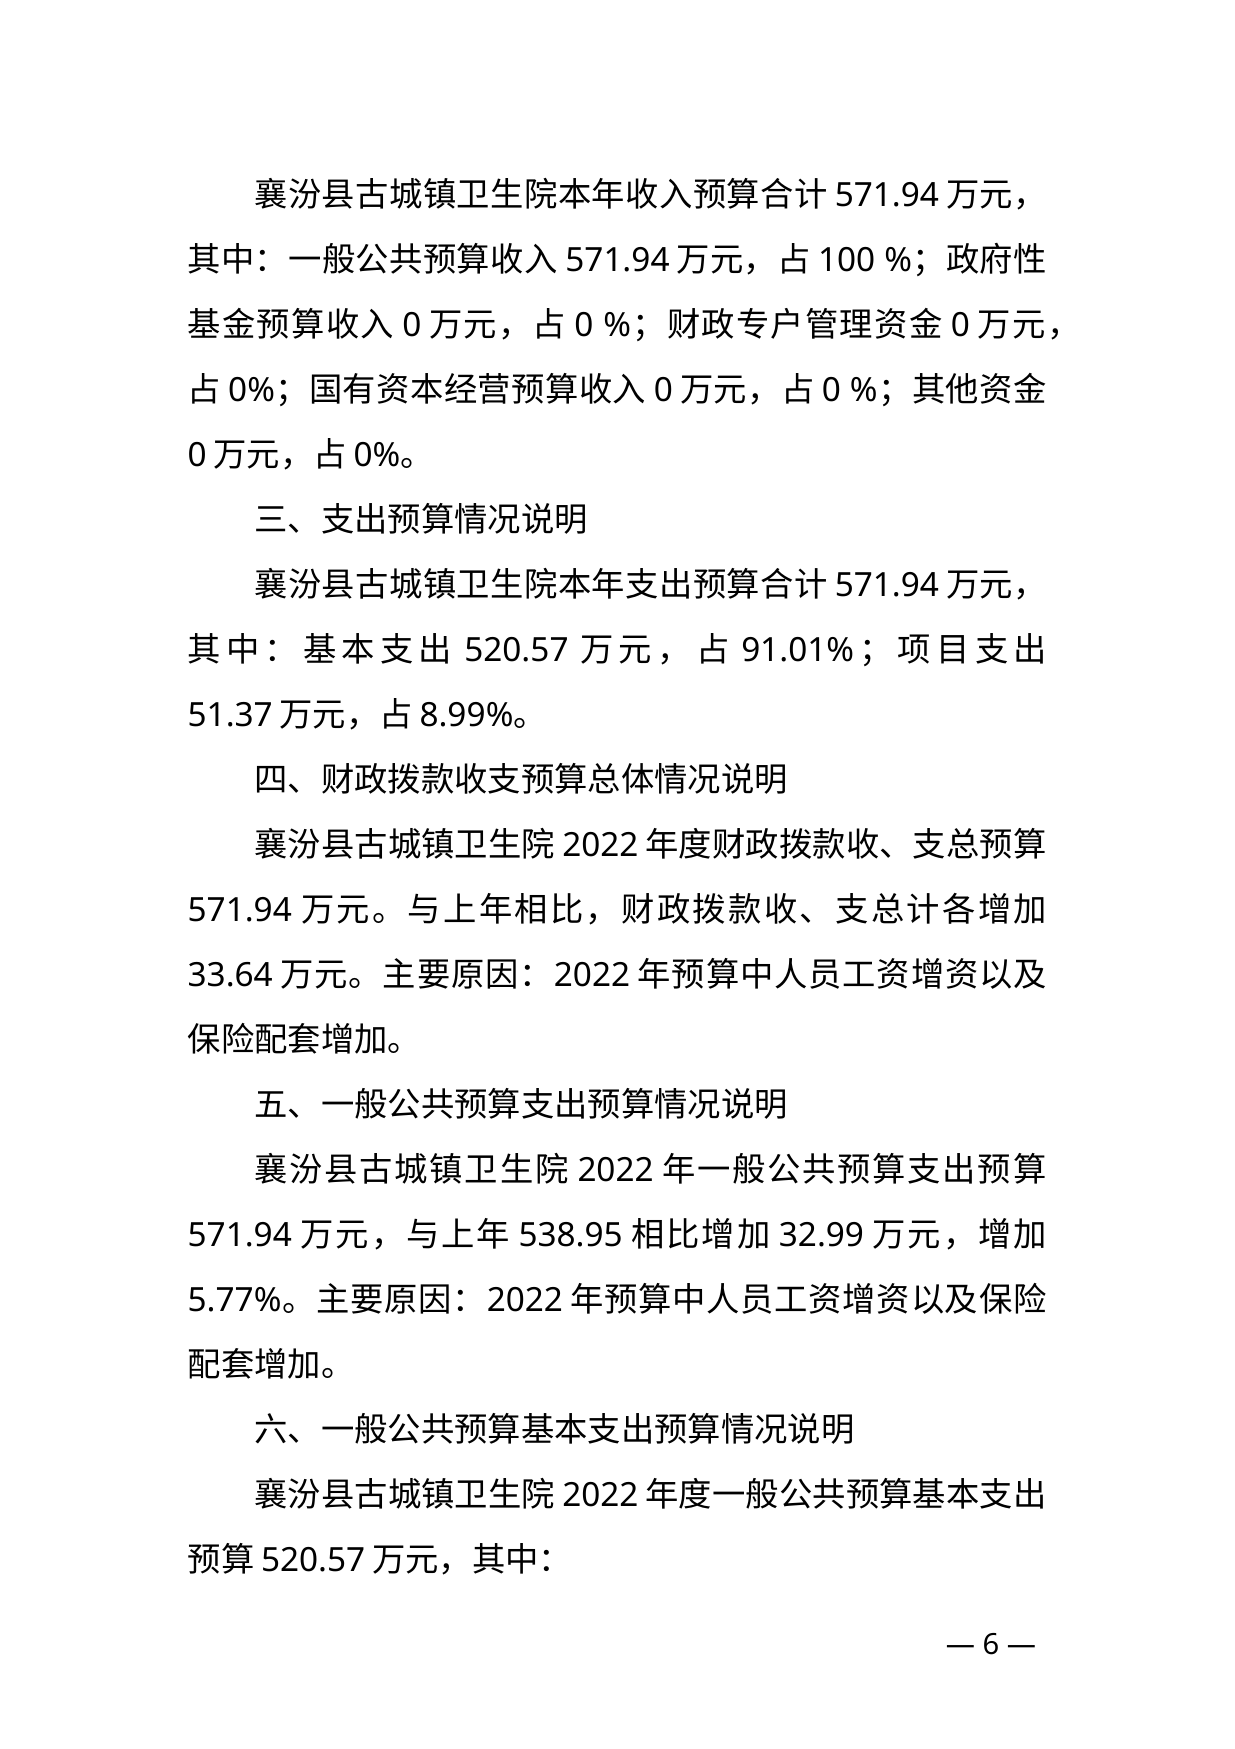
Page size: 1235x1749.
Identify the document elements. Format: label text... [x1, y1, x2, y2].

list 襄汾县古城镇卫生院2022年一般公共预算支出预算571.94万元，与上年538.95相比增加32.99万元，增加5.77%。主要原因：2022年预算中人员工资增资以及保险配套增加。 [187, 1134, 1047, 1394]
list 五、一般公共预算支出预算情况说明 [187, 1069, 1047, 1134]
list 襄汾县古城镇卫生院本年收入预算合计571.94万元，其中：一般公共预算收入571.94万元，占100 %；政府性基金预算收入0万元，占0 %；财政专户管理资金0万元，占0%；国有资本经营预算收入0万元，占0 %；其他资金0万元，占0%。 [187, 159, 1047, 484]
list 襄汾县古城镇卫生院2022年度财政拨款收、支总预算 571.94万元。与上年相比，财政拨款收、支总计各增加33.64万元。主要原因：2022年预算中人员工资增资以及保险配套增加。 [187, 809, 1047, 1069]
list 三、支出预算情况说明 [187, 484, 1047, 549]
list 四、财政拨款收支预算总体情况说明 [187, 744, 1047, 809]
list 六、一般公共预算基本支出预算情况说明 [187, 1394, 1047, 1459]
list 襄汾县古城镇卫生院本年支出预算合计571.94万元，其中：基本支出520.57万元，占91.01%；项目支出 51.37万元，占8.99%。 [187, 549, 1047, 744]
list 襄汾县古城镇卫生院2022年度一般公共预算基本支出预算520.57万元，其中： [187, 1459, 1047, 1589]
